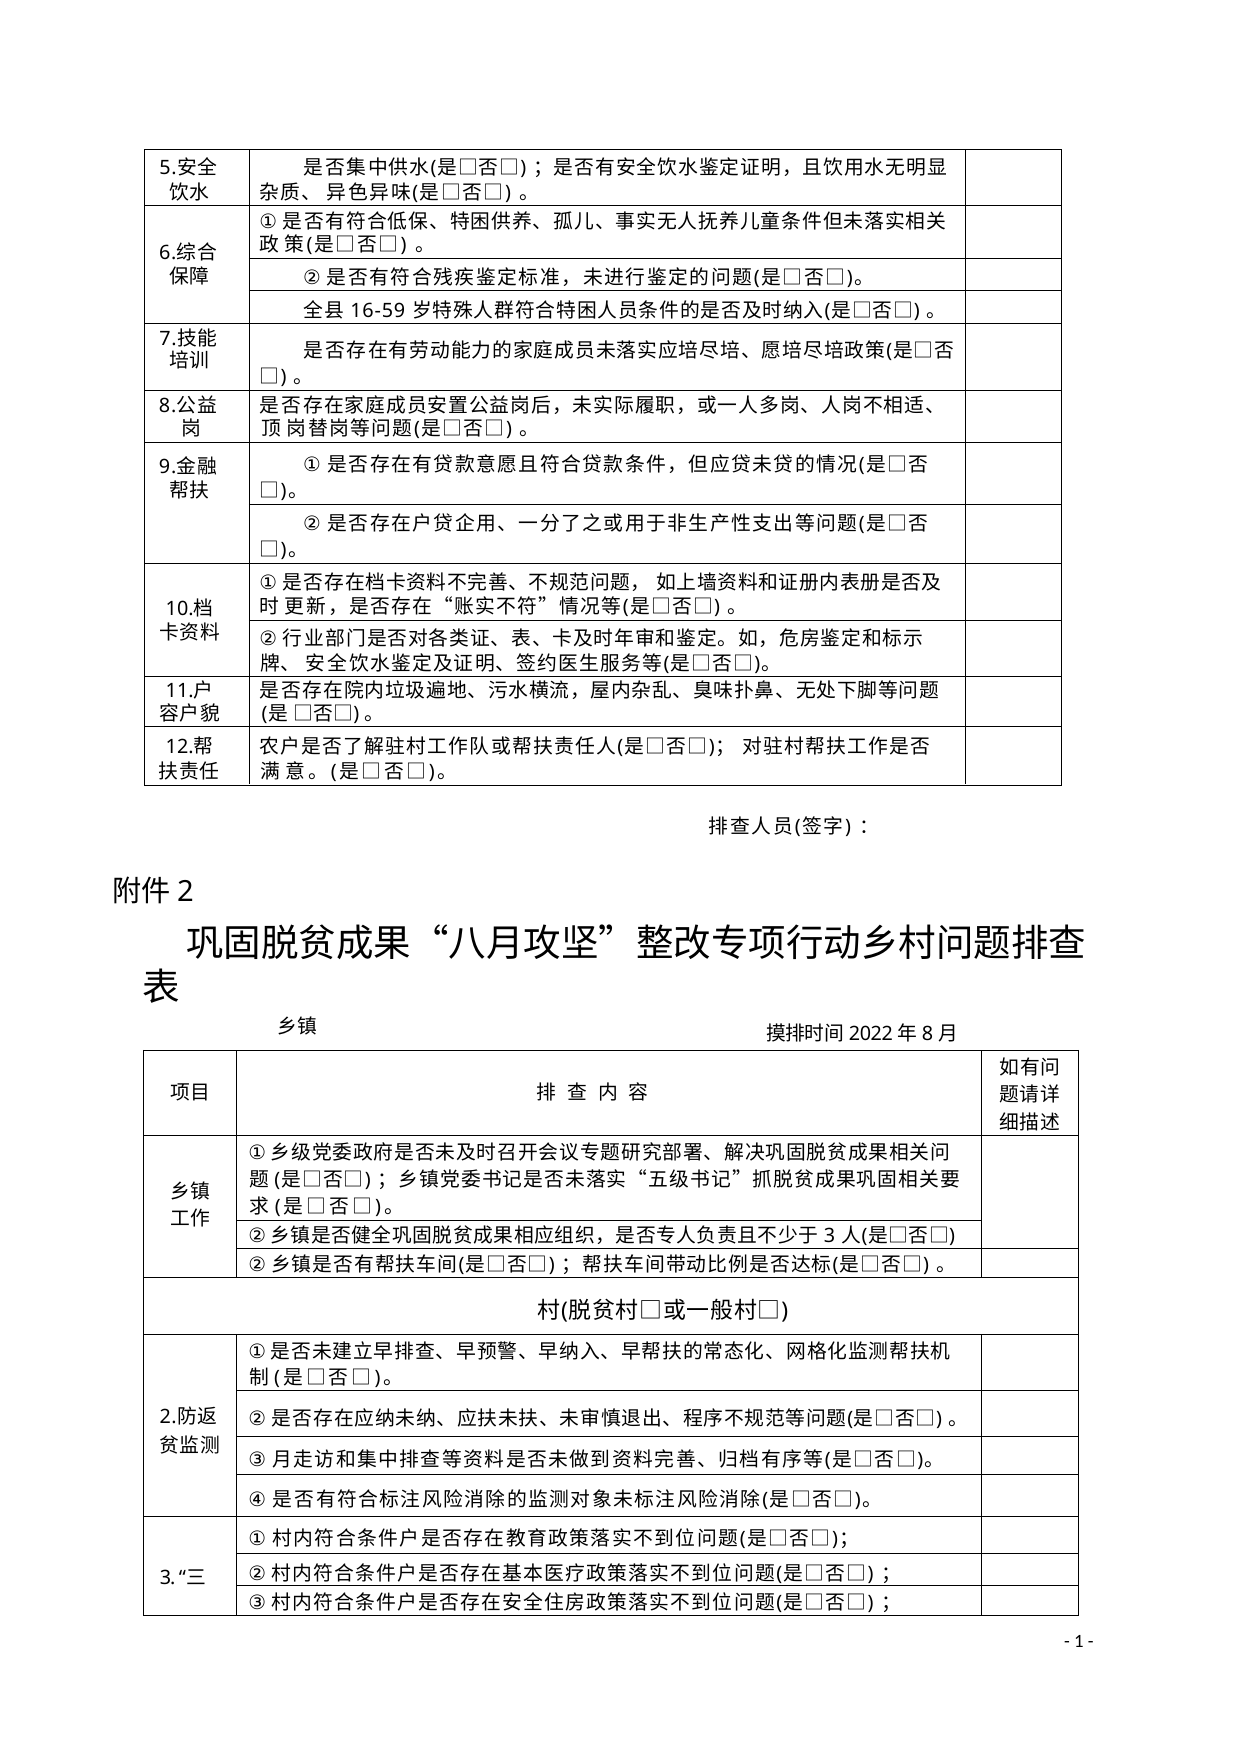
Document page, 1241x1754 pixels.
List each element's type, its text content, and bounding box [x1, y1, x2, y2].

text 排查人员(签字) ： [664, 812, 1112, 839]
table_cell ②是否存在户贷企用、一分了之或用于非生产性支出等问题(是□否□)。 [250, 505, 965, 563]
table_cell [966, 677, 1061, 726]
table_cell 3. “三 保障” 巩固 [144, 1517, 236, 1615]
table_cell ①乡级党委政府是否未及时召开会议专题研究部署、解决巩固脱贫成果相关问题 (是□否□) ；乡镇党委书记是否未落实“五级书记”抓脱贫成果巩固相关要求 (是□否□)。 [237, 1136, 981, 1219]
table_cell [966, 259, 1061, 290]
table_cell ②行业部门是否对各类证、表、卡及时年审和鉴定。如，危房鉴定和标示牌、 安全饮水鉴定及证明、签约医生服务等(是□否□)。 [250, 621, 965, 676]
table_header 如有问 题请详 细描述 [982, 1051, 1078, 1135]
table_cell 10.档 卡资料 [145, 564, 249, 676]
table_cell [966, 621, 1061, 676]
table_cell 12.帮 扶责任 [145, 727, 249, 784]
table_cell [982, 1391, 1078, 1436]
table_header 项目 [144, 1051, 236, 1135]
table_cell 全县 16-59 岁特殊人群符合特困人员条件的是否及时纳入(是□否□) 。 [250, 291, 965, 323]
table_cell [966, 505, 1061, 563]
table_cell ①村内符合条件户是否存在教育政策落实不到位问题(是□否□)； [237, 1517, 981, 1552]
text 摸排时间 2022 年 8 月 [766, 1022, 1112, 1045]
table_cell [982, 1136, 1078, 1248]
table_cell [982, 1517, 1078, 1552]
text 巩固脱贫成果“八月攻坚”整改专项行动乡村问题排查表 [142, 919, 1112, 1011]
table_cell 是否存在家庭成员安置公益岗后，未实际履职，或一人多岗、人岗不相适、顶 岗替岗等问题(是□否□) 。 [250, 391, 965, 441]
table_cell [966, 291, 1061, 323]
table_cell 6.综合 保障 [145, 206, 249, 323]
table_cell ②乡镇是否健全巩固脱贫成果相应组织，是否专人负责且不少于 3 人(是□否□) [237, 1221, 981, 1248]
table_cell ③月走访和集中排查等资料是否未做到资料完善、归档有序等(是□否□)。 [237, 1437, 981, 1474]
table_cell [966, 443, 1061, 503]
table_cell [982, 1335, 1078, 1390]
table_cell ①是否有符合低保、特困供养、孤儿、事实无人抚养儿童条件但未落实相关政 策(是□否□) 。 [250, 206, 965, 258]
table_cell [982, 1249, 1078, 1277]
table_cell [966, 150, 1061, 205]
table_cell 9.金融 帮扶 [145, 443, 249, 563]
table_cell [982, 1586, 1078, 1615]
table_cell ②是否有符合残疾鉴定标准，未进行鉴定的问题(是□否□)。 [250, 259, 965, 290]
table_cell [966, 727, 1061, 784]
table_header 排 查 内 容 [237, 1051, 981, 1135]
table_cell ①是否存在有贷款意愿且符合贷款条件，但应贷未贷的情况(是□否□)。 [250, 443, 965, 503]
table_cell [966, 324, 1061, 390]
table_cell 是否集中供水(是□否□) ；是否有安全饮水鉴定证明，且饮用水无明显杂质、 异色异味(是□否□) 。 [250, 150, 965, 205]
table_cell 是否存在院内垃圾遍地、污水横流，屋内杂乱、臭味扑鼻、无处下脚等问题(是 □否□) 。 [250, 677, 965, 726]
table_cell ①是否未建立早排查、早预警、早纳入、早帮扶的常态化、网格化监测帮扶机制 (是□否□)。 [237, 1335, 981, 1390]
table_cell [966, 391, 1061, 441]
table_cell [966, 206, 1061, 258]
table_cell [966, 564, 1061, 620]
table_cell ②村内符合条件户是否存在基本医疗政策落实不到位问题(是□否□) ； [237, 1554, 981, 1585]
table_cell ②乡镇是否有帮扶车间(是□否□) ；帮扶车间带动比例是否达标(是□否□) 。 [237, 1249, 981, 1277]
table_cell 乡镇 工作 [144, 1136, 236, 1277]
table_cell 11.户 容户貌 [145, 677, 249, 726]
table_cell ①是否存在档卡资料不完善、不规范问题， 如上墙资料和证册内表册是否及时 更新，是否存在“账实不符”情况等(是□否□) 。 [250, 564, 965, 620]
table_cell 5.安全 饮水 [145, 150, 249, 205]
table_cell [982, 1437, 1078, 1474]
table_cell 2.防返 贫监测 [144, 1335, 236, 1516]
text 附件 2 [112, 874, 1112, 908]
table_cell ④是否有符合标注风险消除的监测对象未标注风险消除(是□否□)。 [237, 1475, 981, 1516]
table_cell 8.公益 岗 [145, 391, 249, 441]
table_cell ②是否存在应纳未纳、应扶未扶、未审慎退出、程序不规范等问题(是□否□) 。 [237, 1391, 981, 1436]
table_cell 7.技能 培训 [145, 324, 249, 390]
table_cell 村(脱贫村□或一般村□) [144, 1278, 1078, 1334]
table_cell 是否存在有劳动能力的家庭成员未落实应培尽培、愿培尽培政策(是□否□) 。 [250, 324, 965, 390]
table_cell [982, 1554, 1078, 1585]
table_cell [982, 1475, 1078, 1516]
table_cell 农户是否了解驻村工作队或帮扶责任人(是□否□)； 对驻村帮扶工作是否满 意。(是□否□)。 [250, 727, 965, 784]
table_cell ③村内符合条件户是否存在安全住房政策落实不到位问题(是□否□) ； [237, 1586, 981, 1615]
text 乡镇 [140, 1015, 756, 1038]
